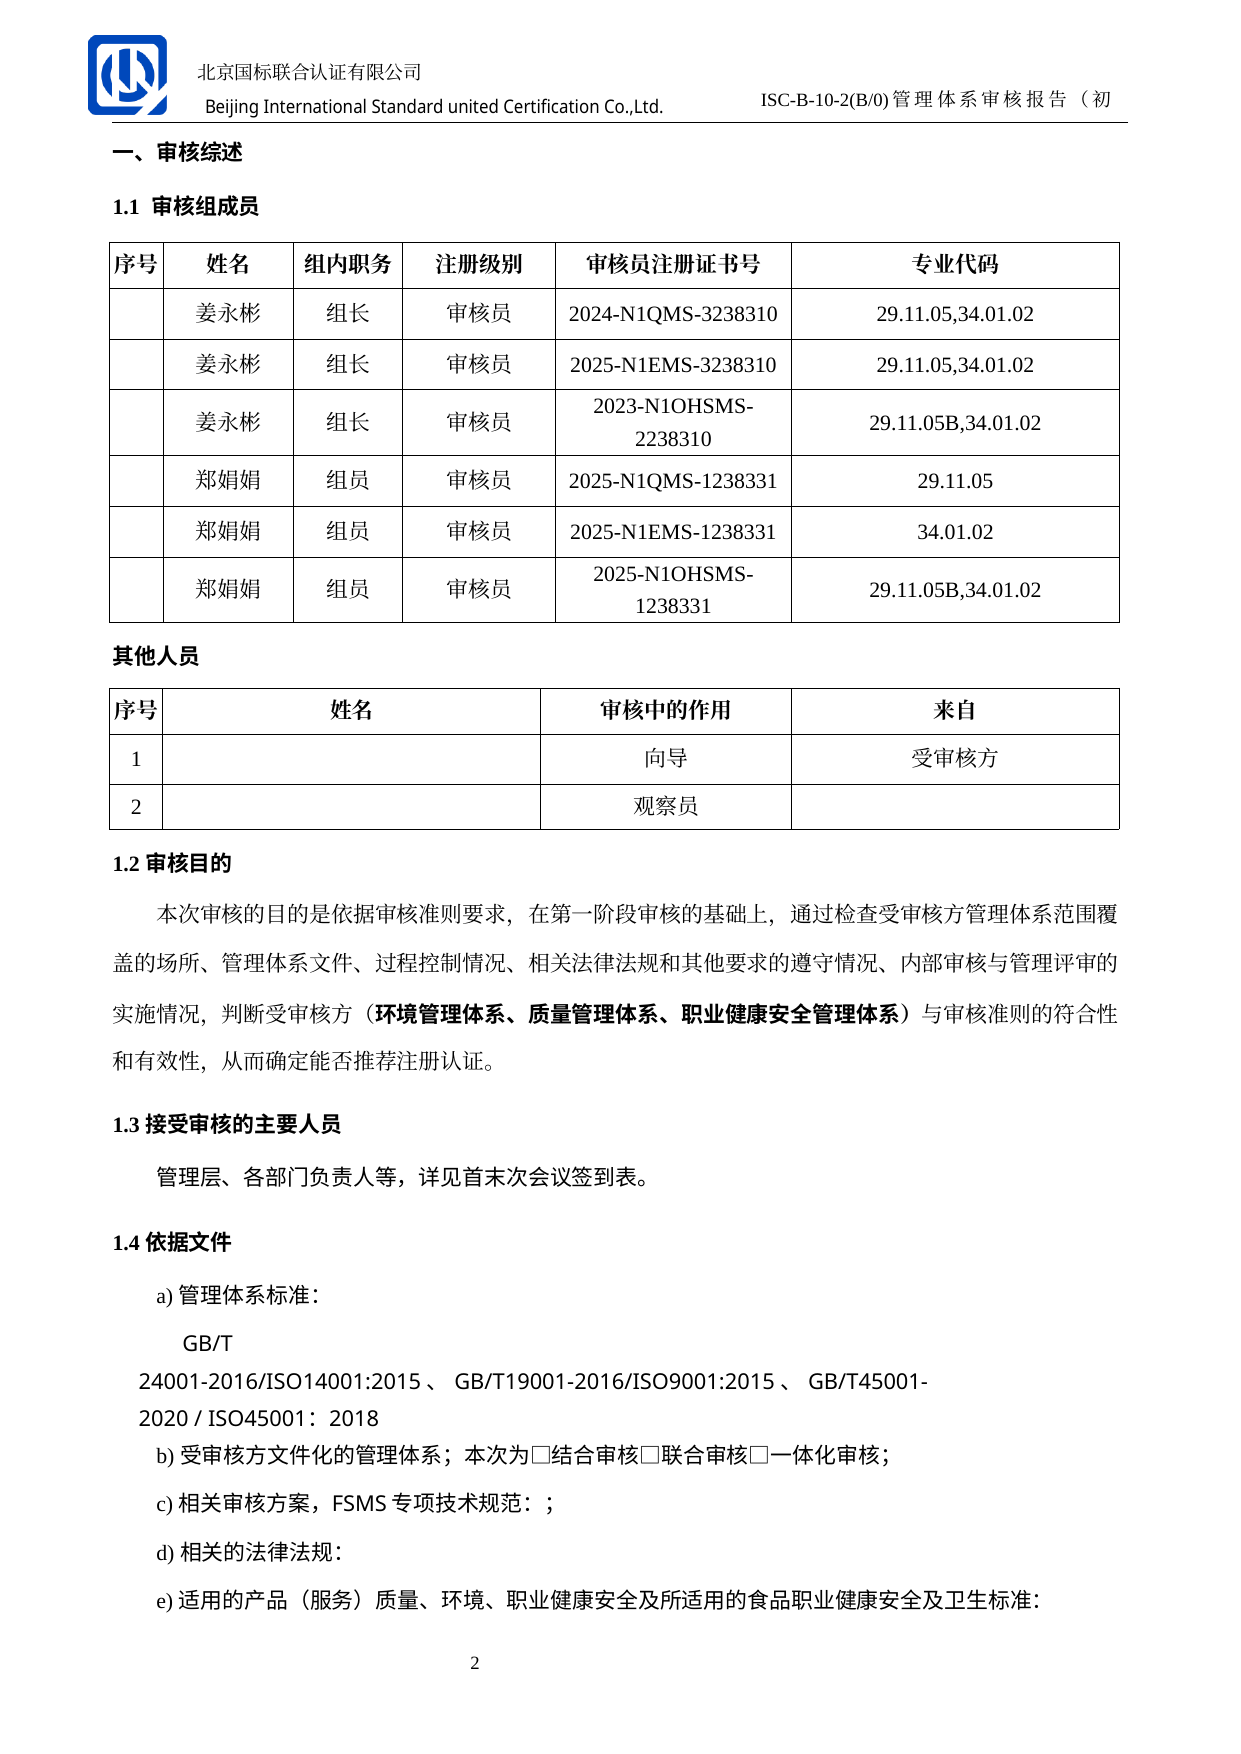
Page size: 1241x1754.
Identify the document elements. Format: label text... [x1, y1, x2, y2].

table_cell [792, 785, 1119, 829]
table_cell [110, 456, 163, 506]
table_cell 审核员 [403, 340, 555, 389]
table_cell 组长 [294, 289, 402, 338]
table_cell 观察员 [541, 785, 791, 829]
picture [88, 35, 167, 115]
table_header 姓名 [164, 243, 293, 288]
table_cell 29.11.05,34.01.02 [792, 289, 1119, 338]
text 1.4 依据文件 [112, 1224, 1128, 1257]
table_cell 2 [110, 785, 162, 829]
table_cell 受审核方 [792, 735, 1119, 784]
table_cell 审核员 [403, 390, 555, 455]
table_cell 姜永彬 [164, 289, 293, 338]
text e) 适用的产品（服务）质量、环境、职业健康安全及所适用的食品职业健康安全及卫生标准： [112, 1583, 1128, 1615]
table_cell 向导 [541, 735, 791, 784]
table_cell 1 [110, 735, 162, 784]
table_cell 组员 [294, 558, 402, 622]
table_header 序号 [110, 243, 163, 288]
table_cell 郑娟娟 [164, 558, 293, 622]
table_cell 29.11.05,34.01.02 [792, 340, 1119, 389]
text 1.2 审核目的 [112, 845, 1128, 878]
table_header 注册级别 [403, 243, 555, 288]
table_cell 34.01.02 [792, 507, 1119, 557]
table_cell 郑娟娟 [164, 507, 293, 557]
text 其他人员 [112, 639, 1128, 671]
text a) 管理体系标准： [112, 1278, 1128, 1310]
table_cell 组长 [294, 340, 402, 389]
table_header 姓名 [163, 689, 540, 734]
table_cell 郑娟娟 [164, 456, 293, 506]
table_cell 组员 [294, 507, 402, 557]
table_cell 姜永彬 [164, 340, 293, 389]
table_cell 2025-N1EMS-1238331 [556, 507, 791, 557]
text 本次审核的目的是依据审核准则要求，在第一阶段审核的基础上，通过检查受审核方管理体系范围覆盖的场所、管理体系文件、过程控制情况、相关法律法规和其他要求的遵守情况、内部审核与管理评审的实施情况，判断受审核方（环境管理体系、质量管理体系、职业健康安全管理体系）与审核准则的符合性和有效性，从而确定能否推荐注册认证。 [112, 899, 1128, 1078]
table_header 组内职务 [294, 243, 402, 288]
table_cell 2025-N1OHSMS-1238331 [556, 558, 791, 622]
table_cell 2025-N1EMS-3238310 [556, 340, 791, 389]
text b) 受审核方文件化的管理体系；本次为□结合审核□联合审核□一体化审核； [112, 1438, 1128, 1470]
table_cell 组员 [294, 456, 402, 506]
table_header GB/T 24001-2016/ISO14001:2015、GB/T19001-2016/ISO9001:2015、GB/T45001-2020 / ISO45001：2018 [127, 1326, 939, 1438]
table_cell [163, 735, 540, 784]
table_cell [110, 558, 163, 622]
text 1.3 接受审核的主要人员 [112, 1106, 1128, 1139]
table_cell 29.11.05 [792, 456, 1119, 506]
table_cell 2025-N1QMS-1238331 [556, 456, 791, 506]
table_cell 2023-N1OHSMS-2238310 [556, 390, 791, 455]
table_cell 2024-N1QMS-3238310 [556, 289, 791, 338]
table_cell 组长 [294, 390, 402, 455]
table_cell 姜永彬 [164, 390, 293, 455]
text 管理层、各部门负责人等，详见首末次会议签到表。 [112, 1160, 1128, 1192]
table_header 审核员注册证书号 [556, 243, 791, 288]
table_header 序号 [110, 689, 162, 734]
table_cell 审核员 [403, 507, 555, 557]
table_cell 审核员 [403, 558, 555, 622]
table_cell [110, 289, 163, 338]
table_cell 审核员 [403, 289, 555, 338]
list 审核组成员 [112, 188, 1128, 221]
table_cell [110, 390, 163, 455]
table_cell [163, 785, 540, 829]
table_cell 审核员 [403, 456, 555, 506]
table_cell 29.11.05B,34.01.02 [792, 558, 1119, 622]
table_header 审核中的作用 [541, 689, 791, 734]
table_header 专业代码 [792, 243, 1119, 288]
table_cell [110, 507, 163, 557]
table_cell [110, 340, 163, 389]
table_header 来自 [792, 689, 1119, 734]
text 一、审核综述 [112, 135, 1128, 167]
text d) 相关的法律法规： [112, 1534, 1128, 1567]
text c) 相关审核方案，FSMS专项技术规范：； [112, 1486, 1128, 1518]
table_cell 29.11.05B,34.01.02 [792, 390, 1119, 455]
